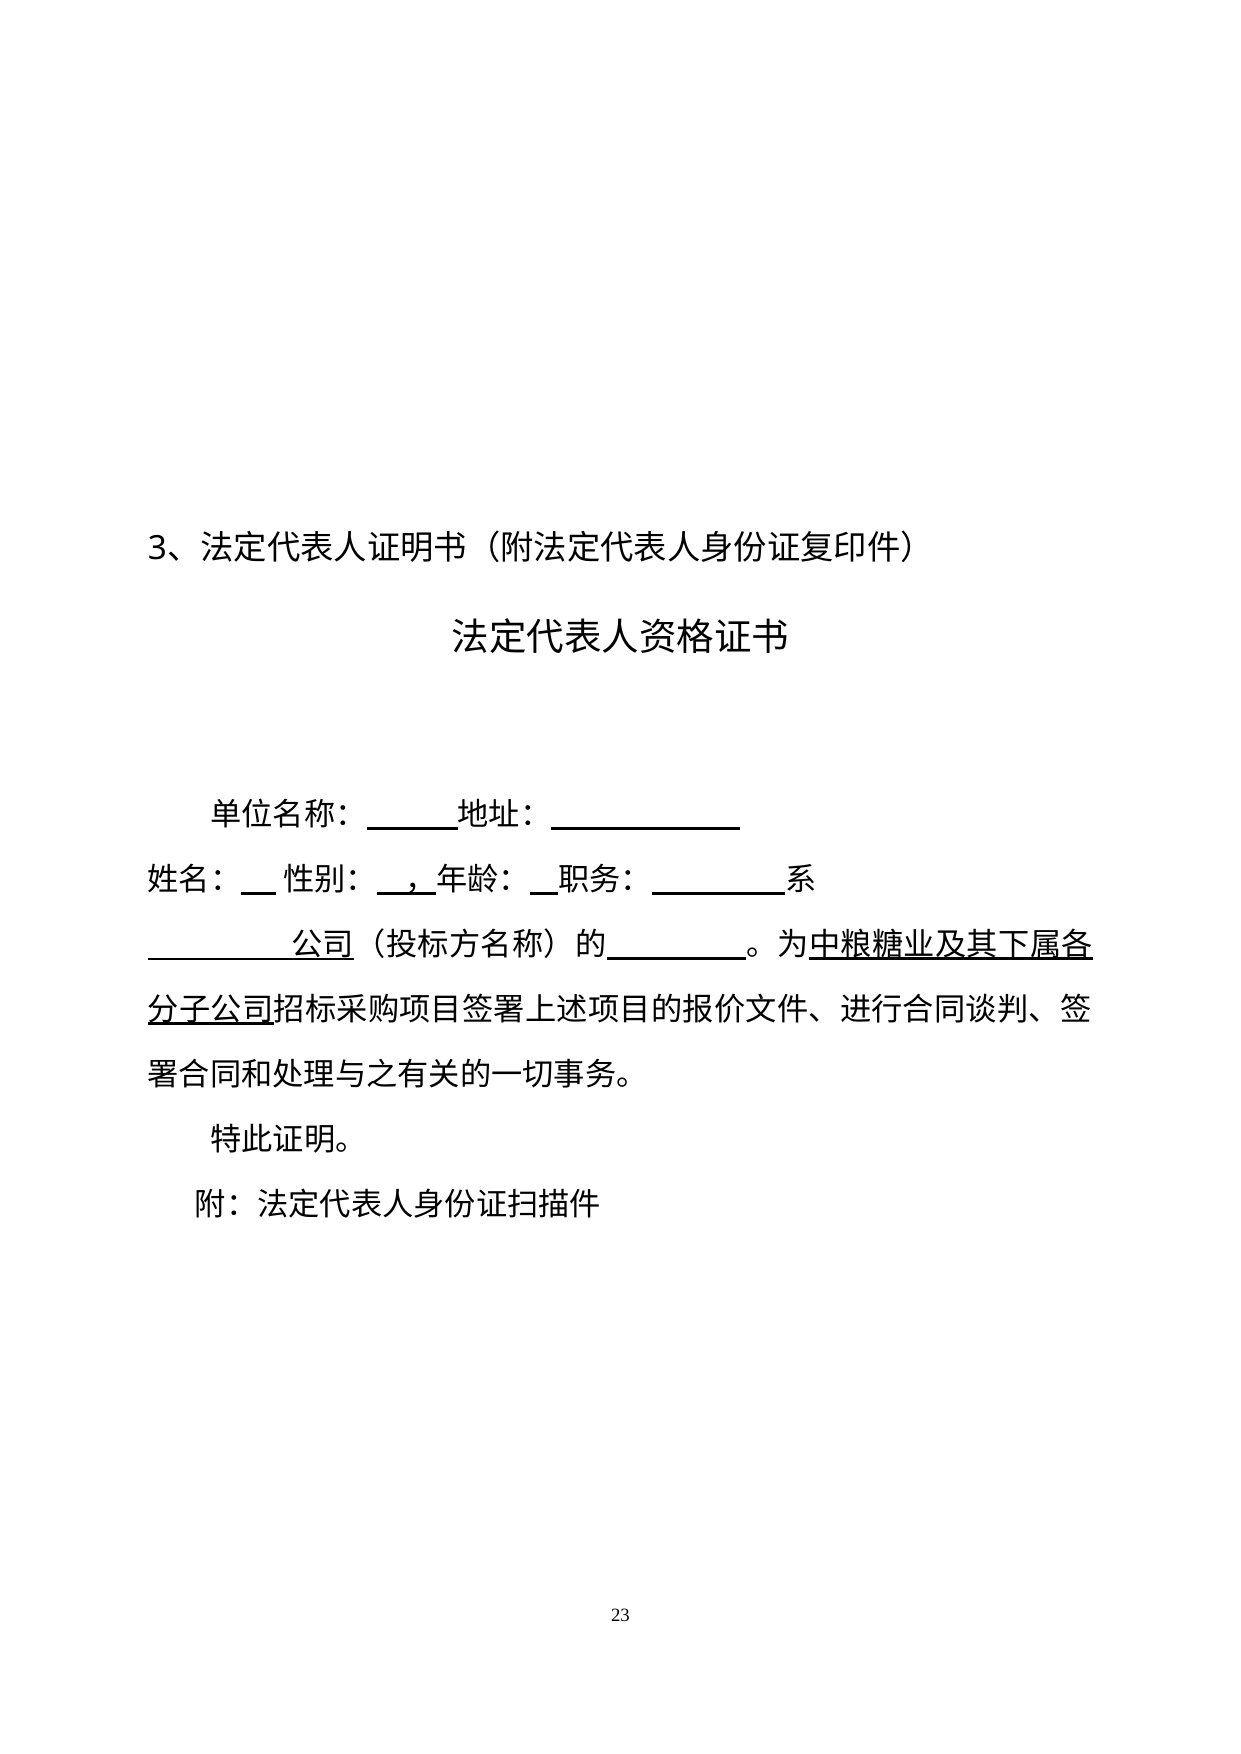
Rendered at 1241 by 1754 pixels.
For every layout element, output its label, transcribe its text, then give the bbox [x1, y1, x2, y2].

text 附：法定代表人身份证扫描件 [148, 1169, 1092, 1234]
text 特此证明。 [148, 1104, 1092, 1169]
text 姓名： 性别： ，年龄： 职务： 系 [147, 844, 1092, 909]
text 公司（投标方名称）的 。为中粮糖业及其下属各分子公司招标采购项目签署上述项目的报价文件、进行合同谈判、签署合同和处理与之有关的一切事务。 [147, 909, 1092, 1104]
list 法定代表人证明书（附法定代表人身份证复印件） [148, 513, 1092, 578]
text 单位名称： 地址： [148, 779, 1092, 844]
text 法定代表人资格证书 [148, 602, 1092, 667]
